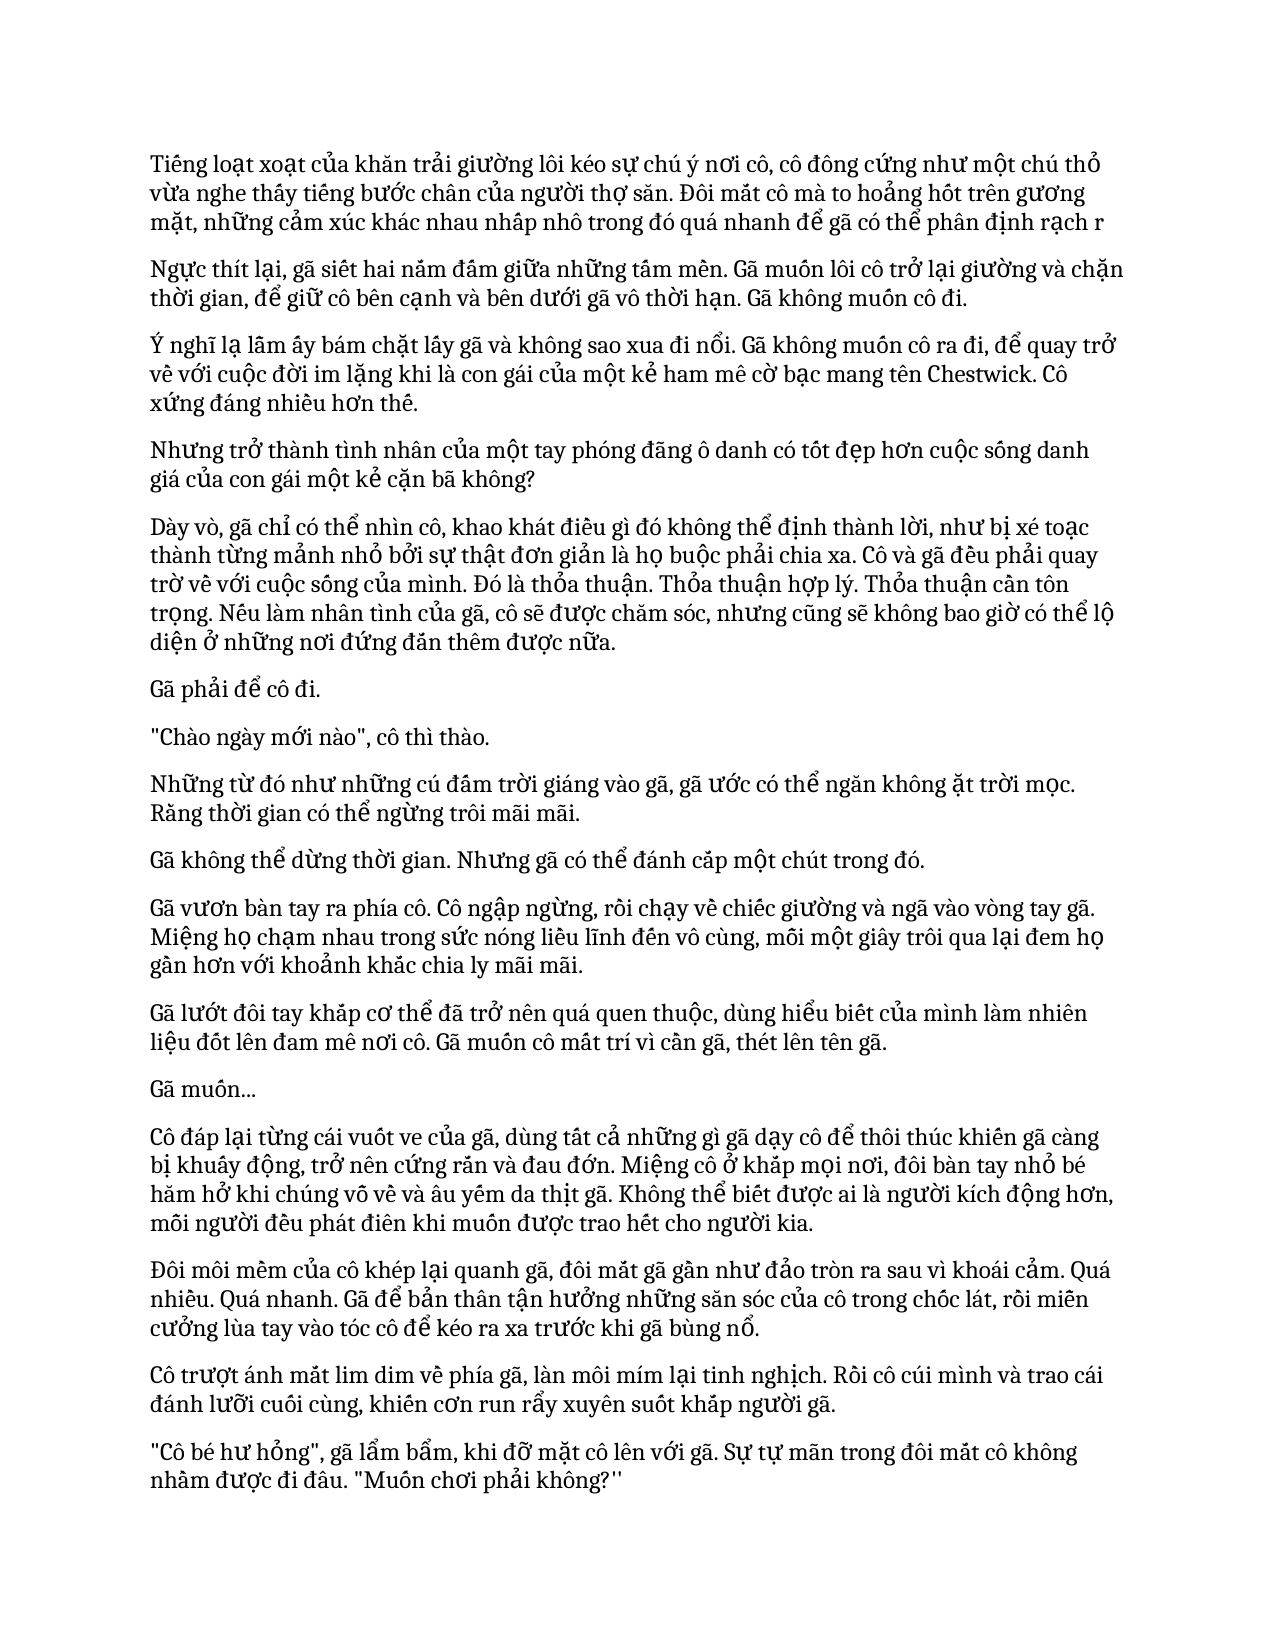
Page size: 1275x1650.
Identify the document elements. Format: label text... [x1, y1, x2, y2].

text Cô đáp lại từng cái vuốt ve của gã, dùng tất cả những gì gã dạy cô để thôi thúc khiến gã càng bị khuấy động, trở nên cứng rắn và đau đớn. Miệng cô ở khắp mọi nơi, đôi bàn tay nhỏ bé hăm hở khi chúng vỗ về và âu yếm da thịt gã. Không thể biết được ai là người kích động hơn, mỗi người đều phát điên khi muốn được trao hết cho người kia. [150, 1122, 1125, 1237]
text Gã lướt đôi tay khắp cơ thể đã trở nên quá quen thuộc, dùng hiểu biết của mình làm nhiên liệu đốt lên đam mê nơi cô. Gã muốn cô mất trí vì cần gã, thét lên tên gã. [150, 999, 1125, 1056]
text Gã không thể dừng thời gian. Nhưng gã có thể đánh cắp một chút trong đó. [150, 846, 1125, 875]
text Cô trượt ánh mắt lim dim về phía gã, làn môi mím lại tinh nghịch. Rồi cô cúi mình và trao cái đánh lưỡi cuối cùng, khiến cơn run rẩy xuyên suốt khắp người gã. [150, 1361, 1125, 1419]
text Tiếng loạt xoạt của khăn trải giường lôi kéo sự chú ý nơi cô, cô đông cứng như một chú thỏ vừa nghe thấy tiếng bước chân của người thợ săn. Đôi mắt cô mà to hoảng hốt trên gương mặt, những cảm xúc khác nhau nhấp nhô trong đó quá nhanh để gã có thể phân định rạch r [150, 150, 1125, 236]
text Gã vươn bàn tay ra phía cô. Cô ngập ngừng, rồi chạy về chiếc giường và ngã vào vòng tay gã. Miệng họ chạm nhau trong sức nóng liều lĩnh đến vô cùng, mỗi một giây trôi qua lại đem họ gần hơn với khoảnh khắc chia ly mãi mãi. [150, 894, 1125, 980]
text "Cô bé hư hỏng", gã lẩm bẩm, khi đỡ mặt cô lên với gã. Sự tự mãn trong đôi mắt cô không nhầm được đi đâu. "Muốn chơi phải không?'' [150, 1437, 1125, 1495]
text Nhưng trở thành tình nhân của một tay phóng đãng ô danh có tốt đẹp hơn cuộc sống danh giá của con gái một kẻ cặn bã không? [150, 436, 1125, 494]
text "Chào ngày mới nào", cô thì thào. [150, 722, 1125, 751]
text Đôi môi mềm của cô khép lại quanh gã, đôi mắt gã gần như đảo tròn ra sau vì khoái cảm. Quá nhiều. Quá nhanh. Gã để bản thân tận hưởng những săn sóc của cô trong chốc lát, rồi miễn cưởng lùa tay vào tóc cô để kéo ra xa trước khi gã bùng nổ. [150, 1256, 1125, 1342]
text Ý nghĩ lạ lẫm ấy bám chặt lấy gã và không sao xua đi nổi. Gã không muốn cô ra đi, để quay trở về với cuộc đời im lặng khi là con gái của một kẻ ham mê cờ bạc mang tên Chestwick. Cô xứng đáng nhiều hơn thế. [150, 331, 1125, 417]
text Gã phải để cô đi. [150, 675, 1125, 704]
text Dày vò, gã chỉ có thể nhìn cô, khao khát điều gì đó không thể định thành lời, như bị xé toạc thành từng mảnh nhỏ bởi sự thật đơn giản là họ buộc phải chia xa. Cô và gã đều phải quay trờ về với cuộc sống của mình. Đó là thỏa thuận. Thỏa thuận hợp lý. Thỏa thuận cần tôn trọng. Nếu làm nhân tình của gã, cô sẽ được chăm sóc, nhưng cũng sẽ không bao giờ có thể lộ diện ở những nơi đứng đắn thêm được nữa. [150, 512, 1125, 656]
text Những từ đó như những cú đấm trời giáng vào gã, gã ước có thể ngăn không ặt trời mọc. Rằng thời gian có thể ngừng trôi mãi mãi. [150, 770, 1125, 827]
text Gã muốn... [150, 1075, 1125, 1104]
text Ngực thít lại, gã siết hai nắm đấm giữa những tấm mền. Gã muốn lôi cô trở lại giường và chặn thời gian, để giữ cô bên cạnh và bên dưới gã vô thời hạn. Gã không muốn cô đi. [150, 255, 1125, 312]
